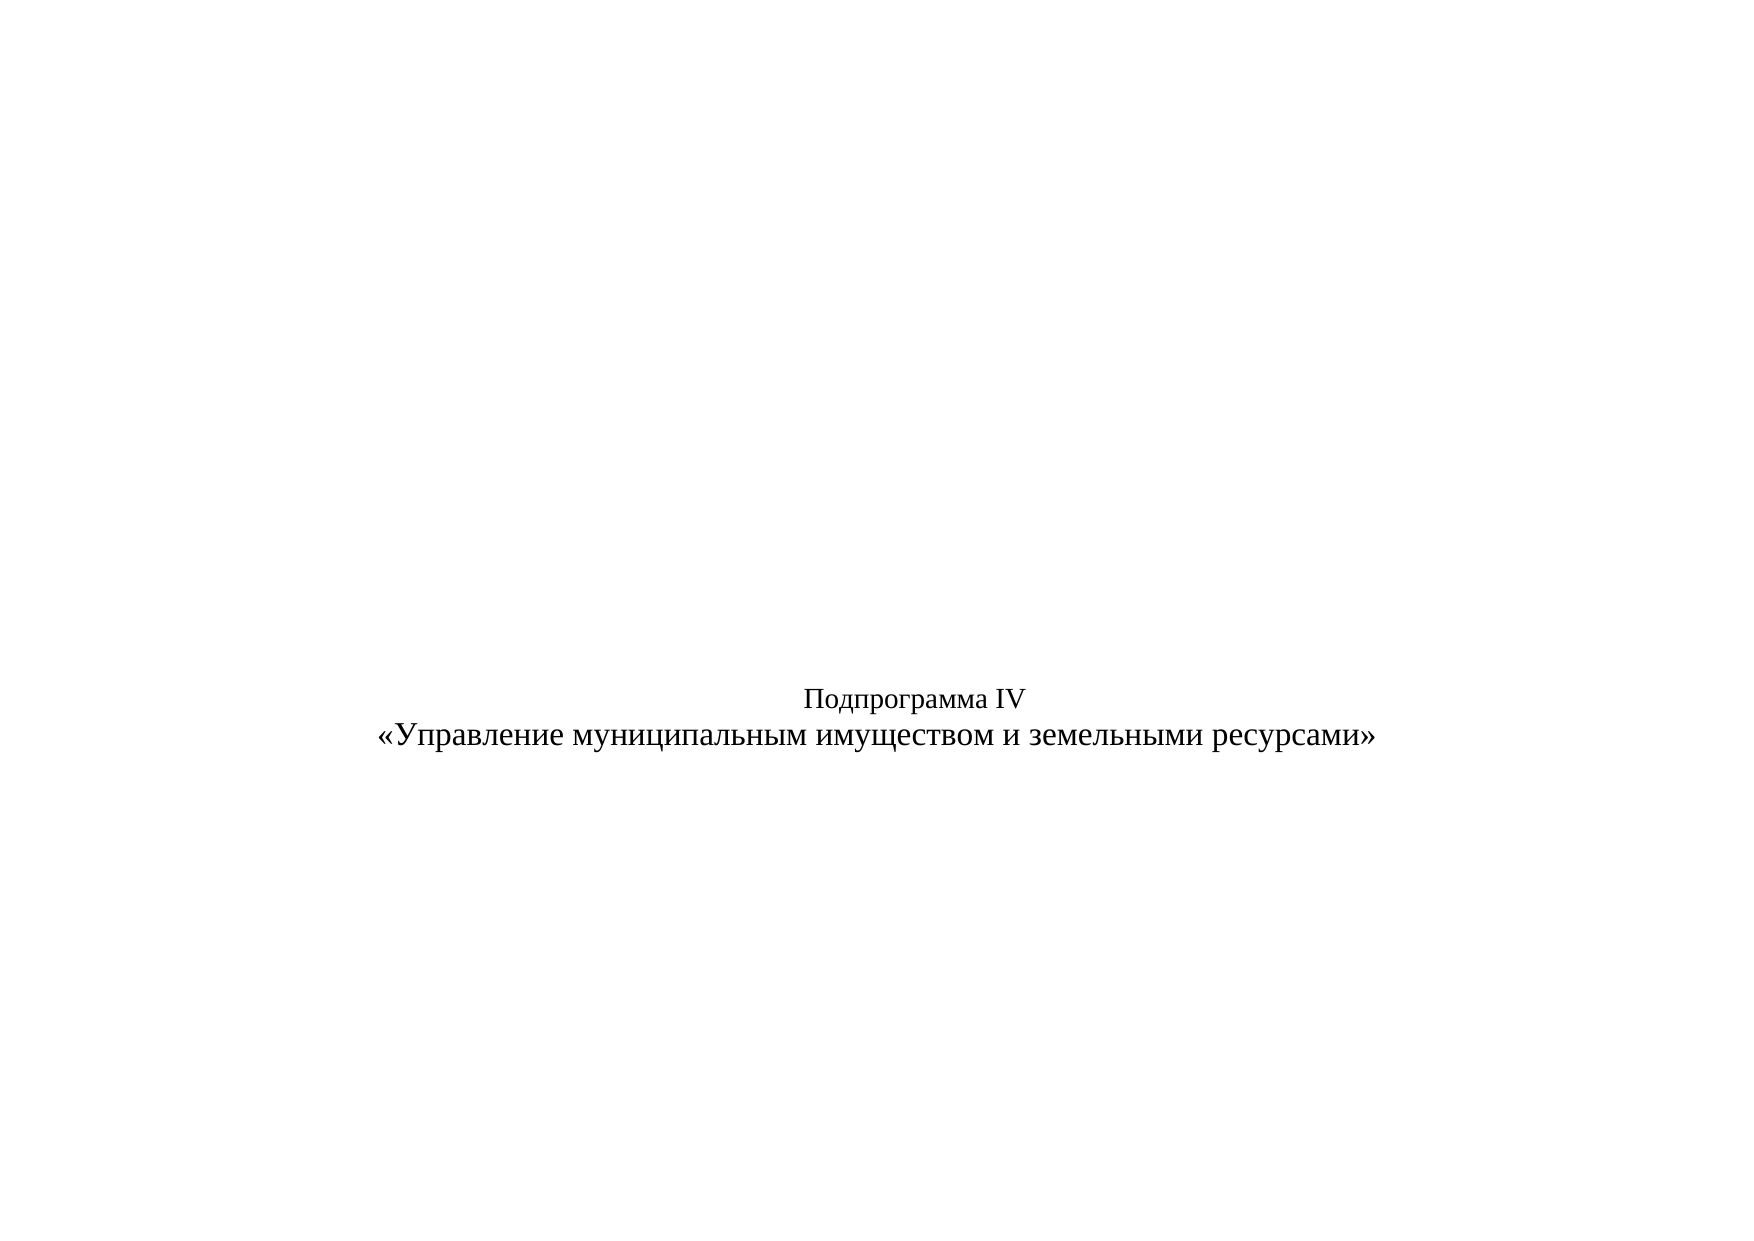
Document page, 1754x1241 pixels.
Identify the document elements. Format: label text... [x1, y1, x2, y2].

text Подпрограмма IV [118, 681, 1636, 714]
text «Управление муниципальным имуществом и земельными ресурсами» [118, 714, 1636, 753]
